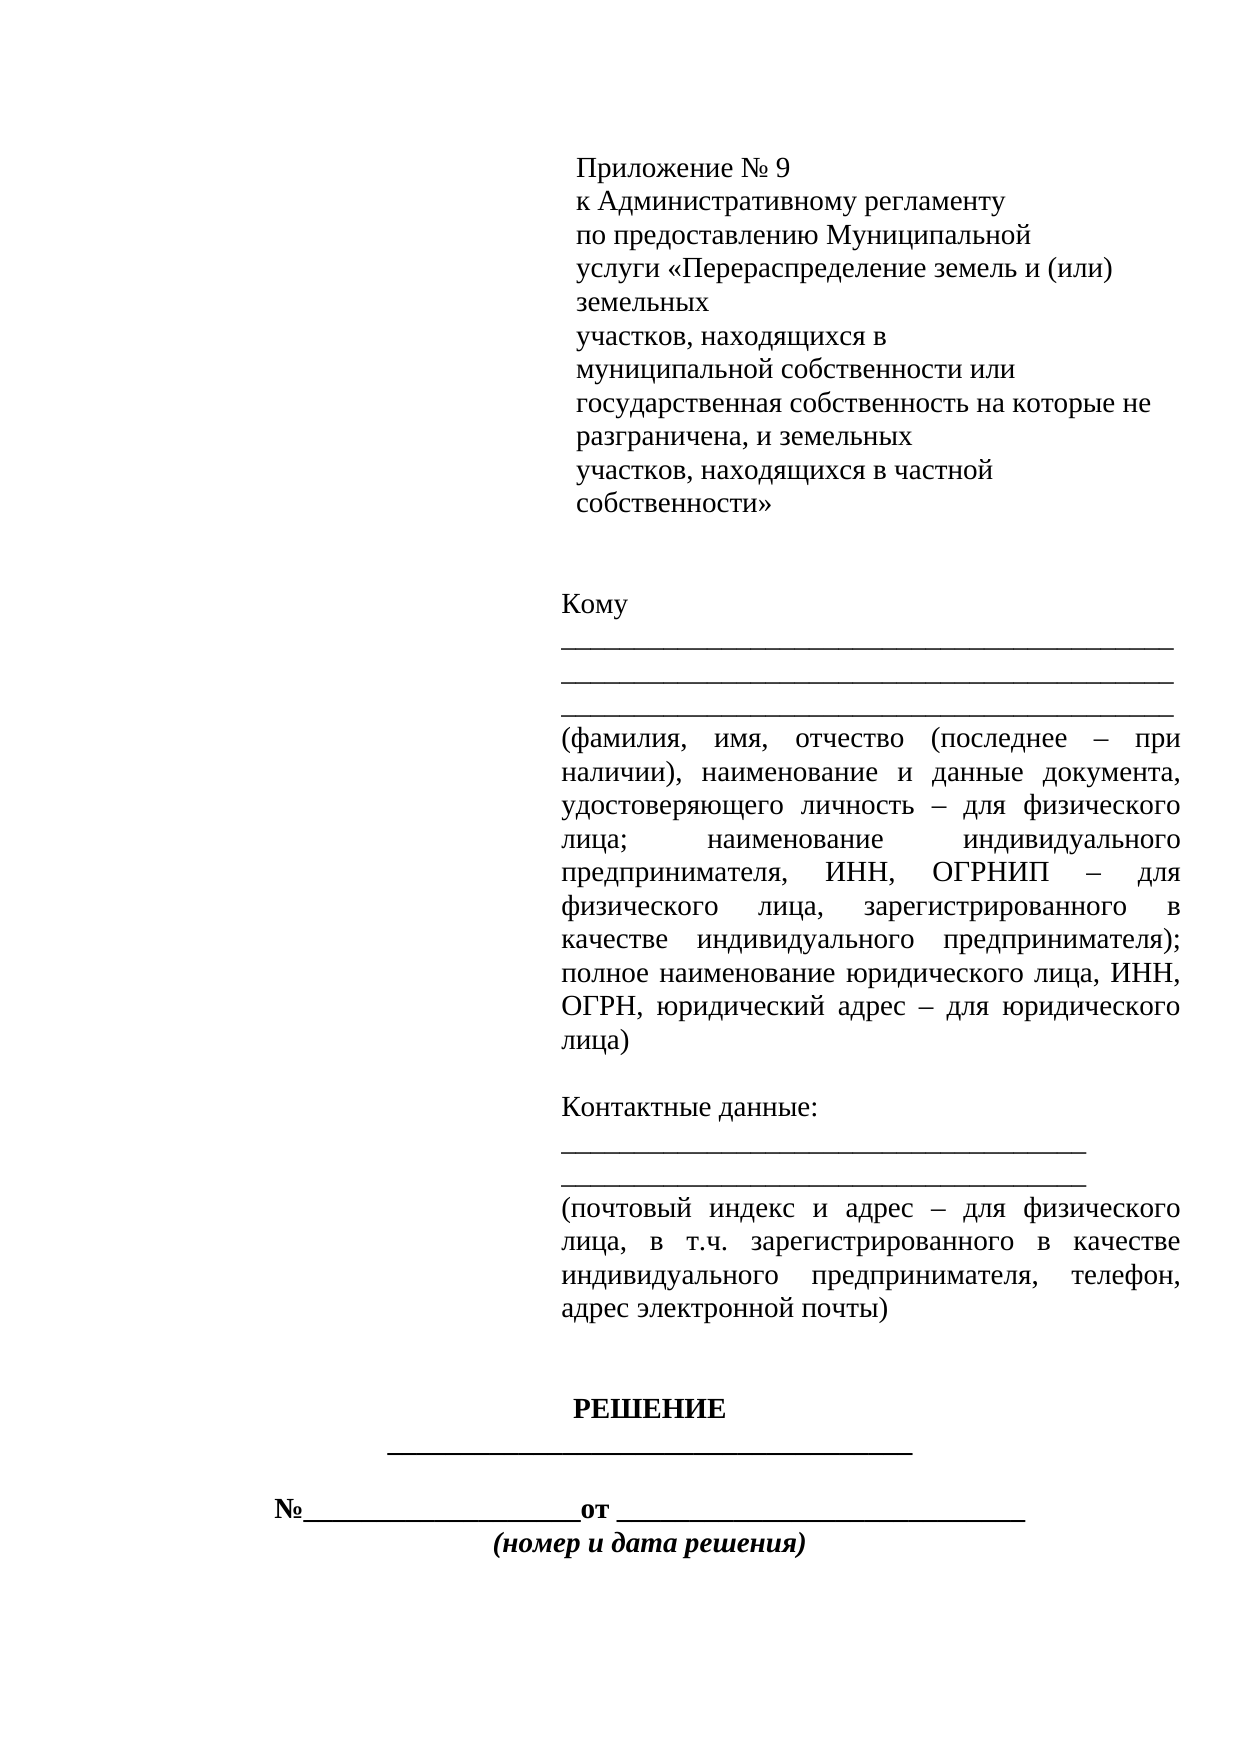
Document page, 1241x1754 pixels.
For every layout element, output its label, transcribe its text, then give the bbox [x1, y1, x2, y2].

text ____________________________________ [561, 1123, 1181, 1156]
text участков, находящихся в [576, 318, 1181, 351]
text Контактные данные: [561, 1089, 1181, 1123]
text №___________________от ____________________________ [118, 1492, 1181, 1525]
text (фамилия, имя, отчество (последнее – при наличии), наименование и данные документа, удостоверяющего личность – для физического лица; наименование индивидуального предпринимателя, ИНН, ОГРНИП – для физического лица, зарегистрированного в качестве индивидуального предпринимателя); полное наименование юридического лица, ИНН, ОГРН, юридический адрес – для юридического лица) [561, 720, 1181, 1056]
text услуги «Перераспределение земель и (или) земельных [576, 251, 1181, 318]
text участков, находящихся в частной собственности» [576, 452, 1181, 519]
text Кому ____________________________________________________________________________________ [561, 586, 1181, 687]
text Приложение № 9 [576, 150, 1181, 183]
text муниципальной собственности или государственная собственность на которые не разграничена, и земельных [576, 351, 1181, 452]
text (почтовый индекс и адрес – для физического лица, в т.ч. зарегистрированного в качестве индивидуального предпринимателя, телефон, адрес электронной почты) [561, 1190, 1181, 1324]
text РЕШЕНИЕ [118, 1391, 1181, 1424]
text к Административному регламенту [576, 183, 1181, 217]
text (номер и дата решения) [118, 1525, 1181, 1559]
text ____________________________________ [118, 1424, 1181, 1458]
text __________________________________________ [561, 687, 1181, 720]
text ____________________________________ [561, 1156, 1181, 1190]
text по предоставлению Муниципальной [576, 217, 1181, 251]
